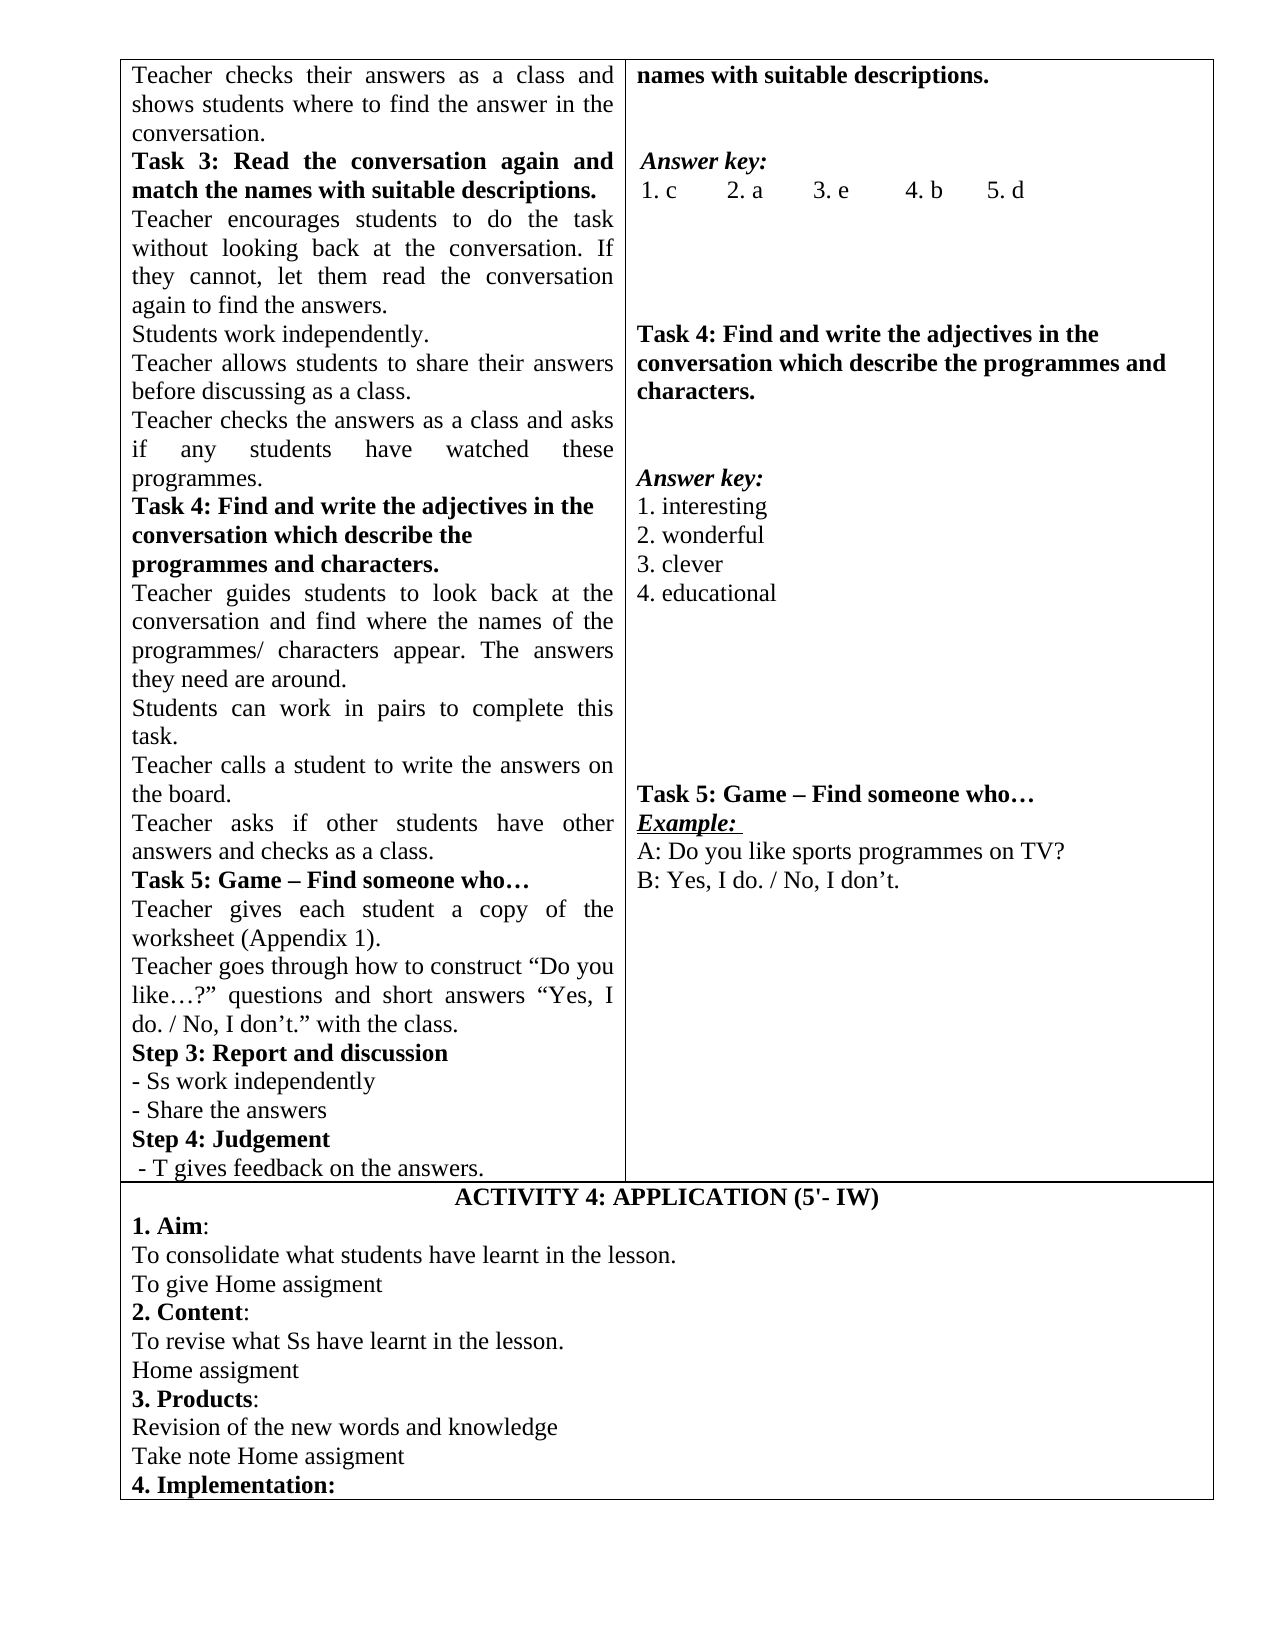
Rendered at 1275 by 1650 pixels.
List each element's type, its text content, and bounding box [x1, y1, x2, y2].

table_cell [121, 60, 625, 1181]
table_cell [626, 60, 1213, 1181]
table_cell ACTIVITY 4: APPLICATION (5'- IW) 1. Aim: To consolidate what students have learnt in the lesson. To give Home assigment 2. Content: To revise what Ss have learnt in the lesson. Home assigment 3. Products: Revision of the new words and knowledge Take note Home assigment 4. Implementation: [121, 1183, 1213, 1499]
